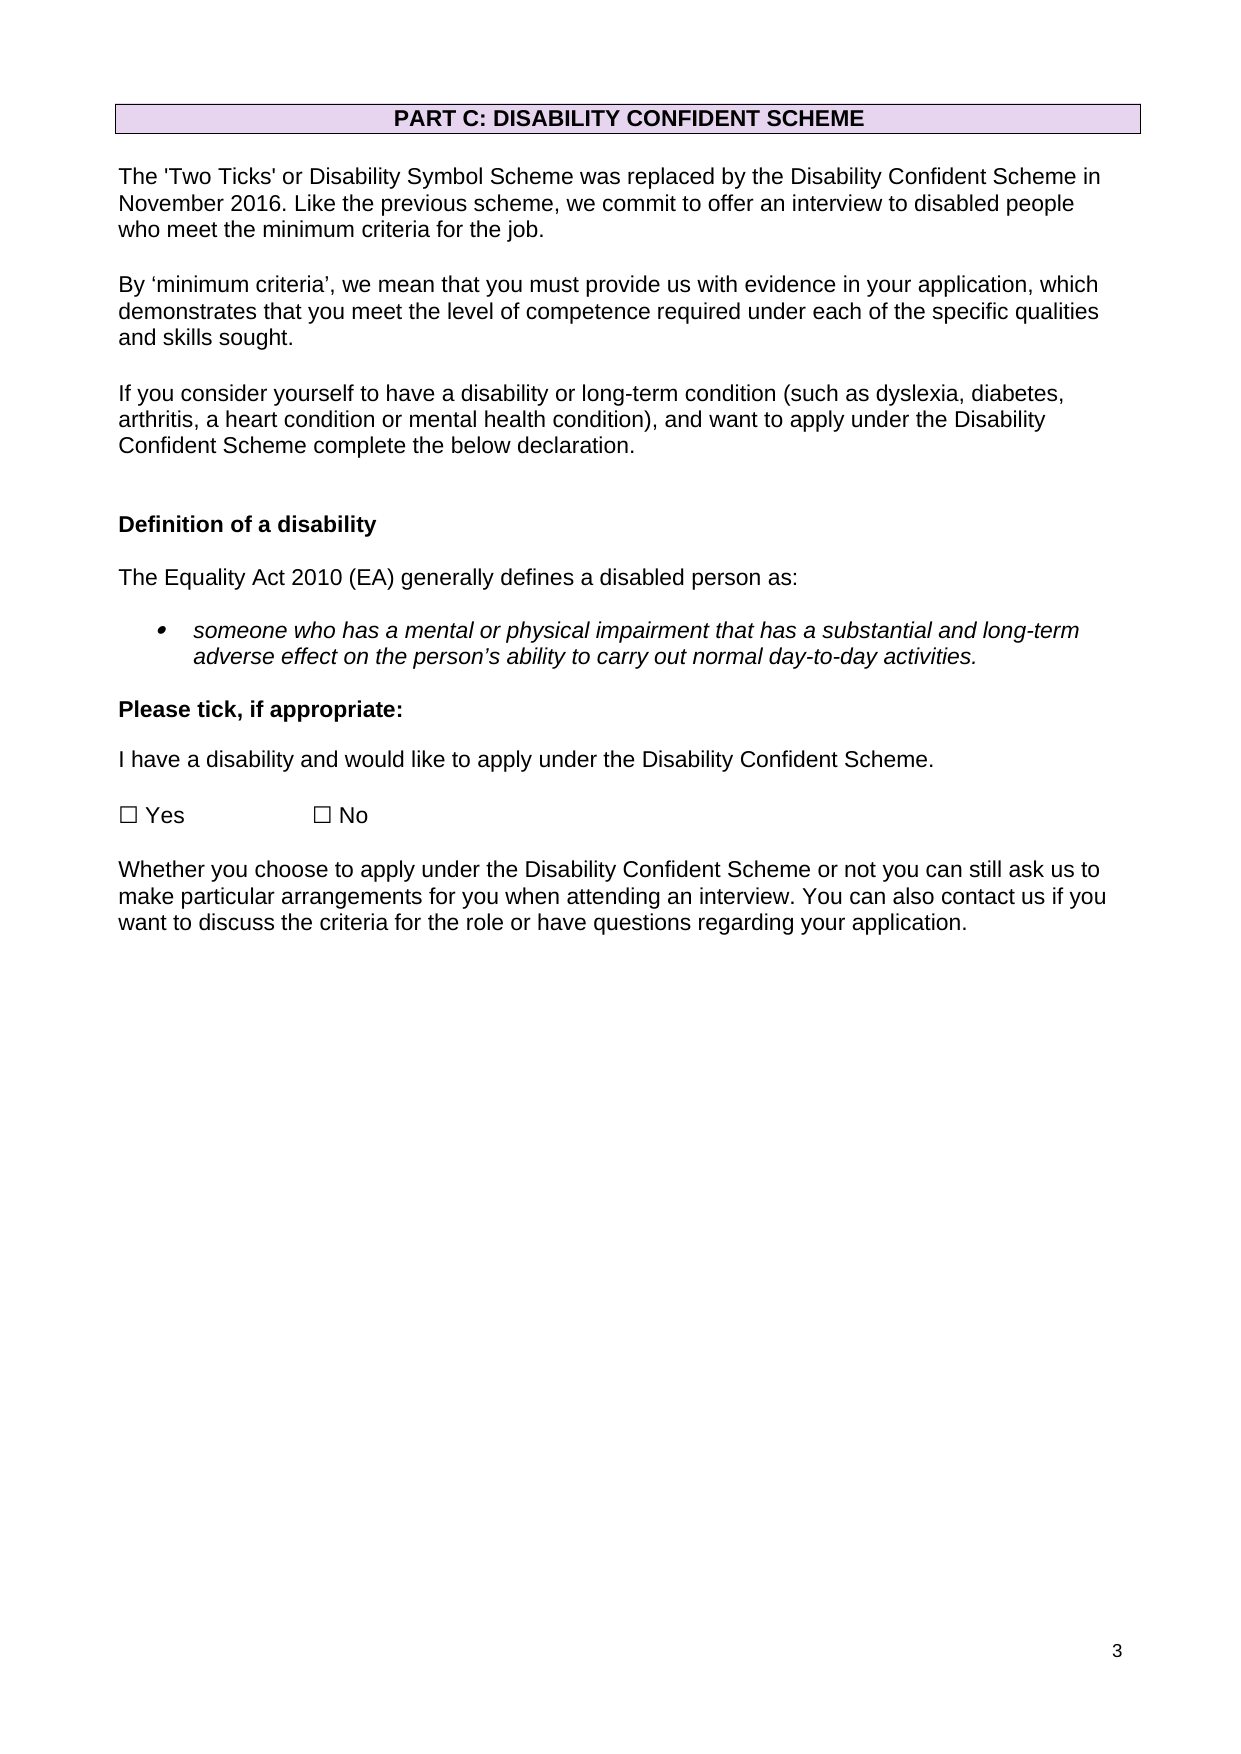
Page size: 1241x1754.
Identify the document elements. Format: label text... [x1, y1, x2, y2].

text The Equality Act 2010 (EA) generally defines a disabled person as: [118, 564, 1137, 590]
text If you consider yourself to have a disability or long-term condition (such as dyslexia, diabetes, arthritis, a heart condition or mental health condition), and want to apply under the Disability Confident Scheme complete the below declaration. [118, 379, 1122, 459]
text Definition of a disability [118, 511, 1137, 538]
list someone who has a mental or physical impairment that has a substantial and long-term adverse effect on the person’s ability to carry out normal day-to-day activities. [156, 617, 1137, 669]
text Please tick, if appropriate: [118, 696, 1137, 722]
text PART c: disability confident scheme [116, 105, 1140, 133]
text Yes No [118, 799, 1137, 830]
text The 'Two Ticks' or Disability Symbol Scheme was replaced by the Disability Confident Scheme in November 2016. Like the previous scheme, we commit to offer an interview to disabled people who meet the minimum criteria for the job. [118, 163, 1122, 242]
text By ‘minimum criteria’, we mean that you must provide us with evidence in your application, which demonstrates that you meet the level of competence required under each of the specific qualities and skills sought. [118, 271, 1122, 350]
text Whether you choose to apply under the Disability Confident Scheme or not you can still ask us to make particular arrangements for you when attending an interview. You can also contact us if you want to discuss the criteria for the role or have questions regarding your application. [118, 856, 1137, 936]
text I have a disability and would like to apply under the Disability Confident Scheme. [118, 746, 1122, 772]
